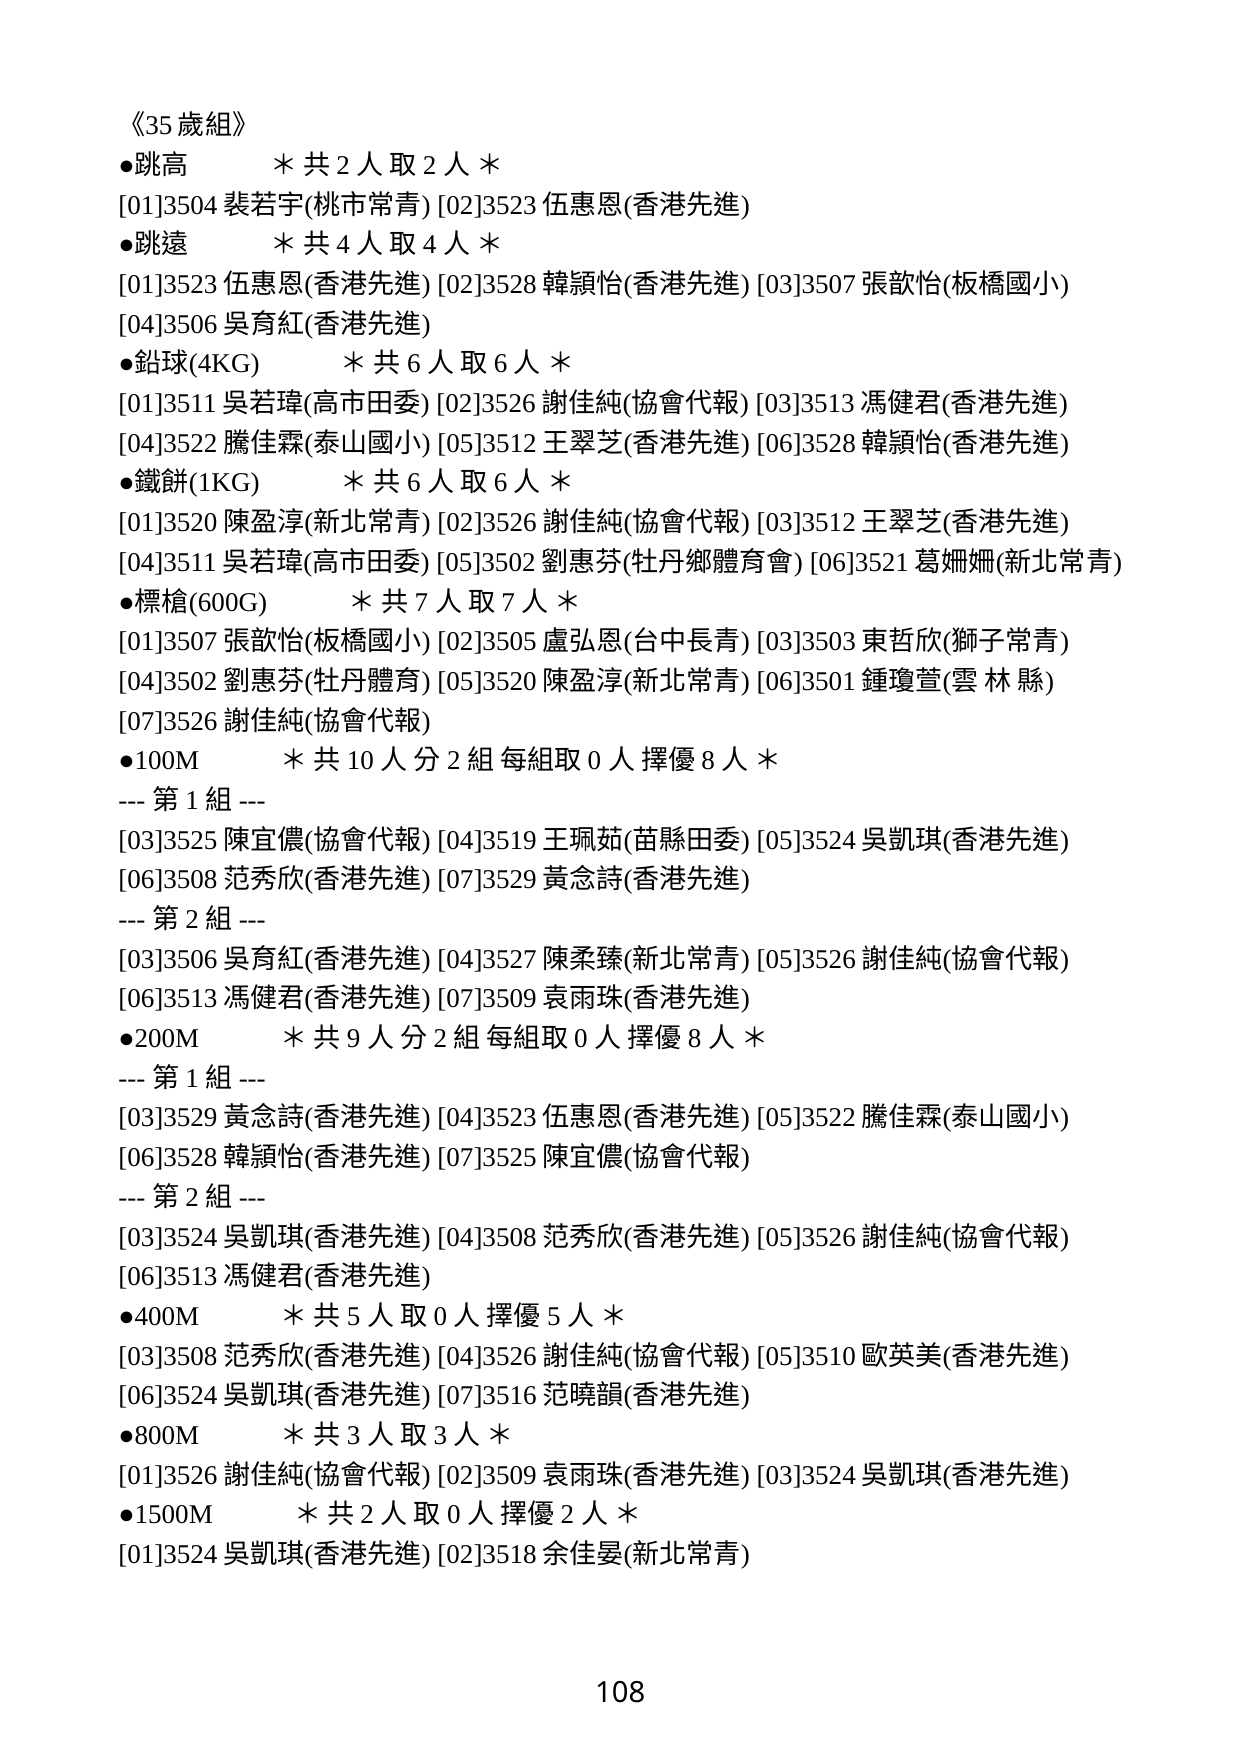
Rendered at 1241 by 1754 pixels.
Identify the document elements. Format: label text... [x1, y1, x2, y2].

text [06]3524吳凱琪(香港先進) [07]3516范曉韻(香港先進) [118, 1373, 1122, 1413]
text [06]3528韓頴怡(香港先進) [07]3525陳宜儂(協會代報) [118, 1135, 1122, 1174]
text [01]3523伍惠恩(香港先進) [02]3528韓頴怡(香港先進) [03]3507張歆怡(板橋國小) [118, 262, 1122, 301]
text --- 第 1 組 --- [118, 1056, 1122, 1095]
text --- 第 2 組 --- [118, 897, 1122, 936]
text [03]3524吳凱琪(香港先進) [04]3508范秀欣(香港先進) [05]3526謝佳純(協會代報) [118, 1214, 1122, 1254]
text ●標槍(600G) ＊ 共 7 人 取 7 人 ＊ [118, 579, 1122, 619]
text [04]3506吳育紅(香港先進) [118, 301, 1122, 341]
text [01]3526謝佳純(協會代報) [02]3509袁雨珠(香港先進) [03]3524吳凱琪(香港先進) [118, 1452, 1122, 1492]
text [06]3513馮健君(香港先進) [07]3509袁雨珠(香港先進) [118, 976, 1122, 1016]
text [01]3507張歆怡(板橋國小) [02]3505盧弘恩(台中長青) [03]3503東哲欣(獅子常青) [118, 619, 1122, 659]
text ●100M ＊ 共 10 人 分 2 組 每組取 0 人 擇優 8 人 ＊ [118, 738, 1122, 778]
text [03]3506吳育紅(香港先進) [04]3527陳柔臻(新北常青) [05]3526謝佳純(協會代報) [118, 936, 1122, 976]
text [07]3526謝佳純(協會代報) [118, 698, 1122, 738]
text [01]3520陳盈淳(新北常青) [02]3526謝佳純(協會代報) [03]3512王翠芝(香港先進) [118, 500, 1122, 539]
text ●鐵餅(1KG) ＊ 共 6 人 取 6 人 ＊ [118, 460, 1122, 500]
text [04]3502劉惠芬(牡丹體育) [05]3520陳盈淳(新北常青) [06]3501鍾瓊萱(雲 林 縣) [118, 659, 1122, 698]
text ●1500M ＊ 共 2 人 取 0 人 擇優 2 人 ＊ [118, 1492, 1122, 1532]
text ●200M ＊ 共 9 人 分 2 組 每組取 0 人 擇優 8 人 ＊ [118, 1016, 1122, 1056]
text [03]3529黃念詩(香港先進) [04]3523伍惠恩(香港先進) [05]3522騰佳霖(泰山國小) [118, 1095, 1122, 1135]
text [03]3525陳宜儂(協會代報) [04]3519王珮茹(苗縣田委) [05]3524吳凱琪(香港先進) [118, 817, 1122, 857]
text [01]3524吳凱琪(香港先進) [02]3518余佳晏(新北常青) [118, 1532, 1122, 1571]
text ●800M ＊ 共 3 人 取 3 人 ＊ [118, 1413, 1122, 1452]
text ●鉛球(4KG) ＊ 共 6 人 取 6 人 ＊ [118, 341, 1122, 381]
text ●400M ＊ 共 5 人 取 0 人 擇優 5 人 ＊ [118, 1294, 1122, 1333]
text ●跳遠 ＊ 共 4 人 取 4 人 ＊ [118, 222, 1122, 262]
text --- 第 1 組 --- [118, 778, 1122, 817]
text [01]3504裴若宇(桃市常青) [02]3523伍惠恩(香港先進) [118, 182, 1122, 222]
text [06]3508范秀欣(香港先進) [07]3529黃念詩(香港先進) [118, 857, 1122, 897]
text --- 第 2 組 --- [118, 1174, 1122, 1214]
text [06]3513馮健君(香港先進) [118, 1254, 1122, 1294]
text 《35歲組》 [118, 103, 1122, 143]
text [04]3522騰佳霖(泰山國小) [05]3512王翠芝(香港先進) [06]3528韓頴怡(香港先進) [118, 421, 1122, 460]
text [04]3511吳若瑋(高市田委) [05]3502劉惠芬(牡丹鄉體育會) [06]3521葛姍姍(新北常青) [118, 539, 1122, 579]
text [01]3511吳若瑋(高市田委) [02]3526謝佳純(協會代報) [03]3513馮健君(香港先進) [118, 381, 1122, 421]
text [03]3508范秀欣(香港先進) [04]3526謝佳純(協會代報) [05]3510歐英美(香港先進) [118, 1333, 1122, 1373]
text ●跳高 ＊ 共 2 人 取 2 人 ＊ [118, 143, 1122, 182]
